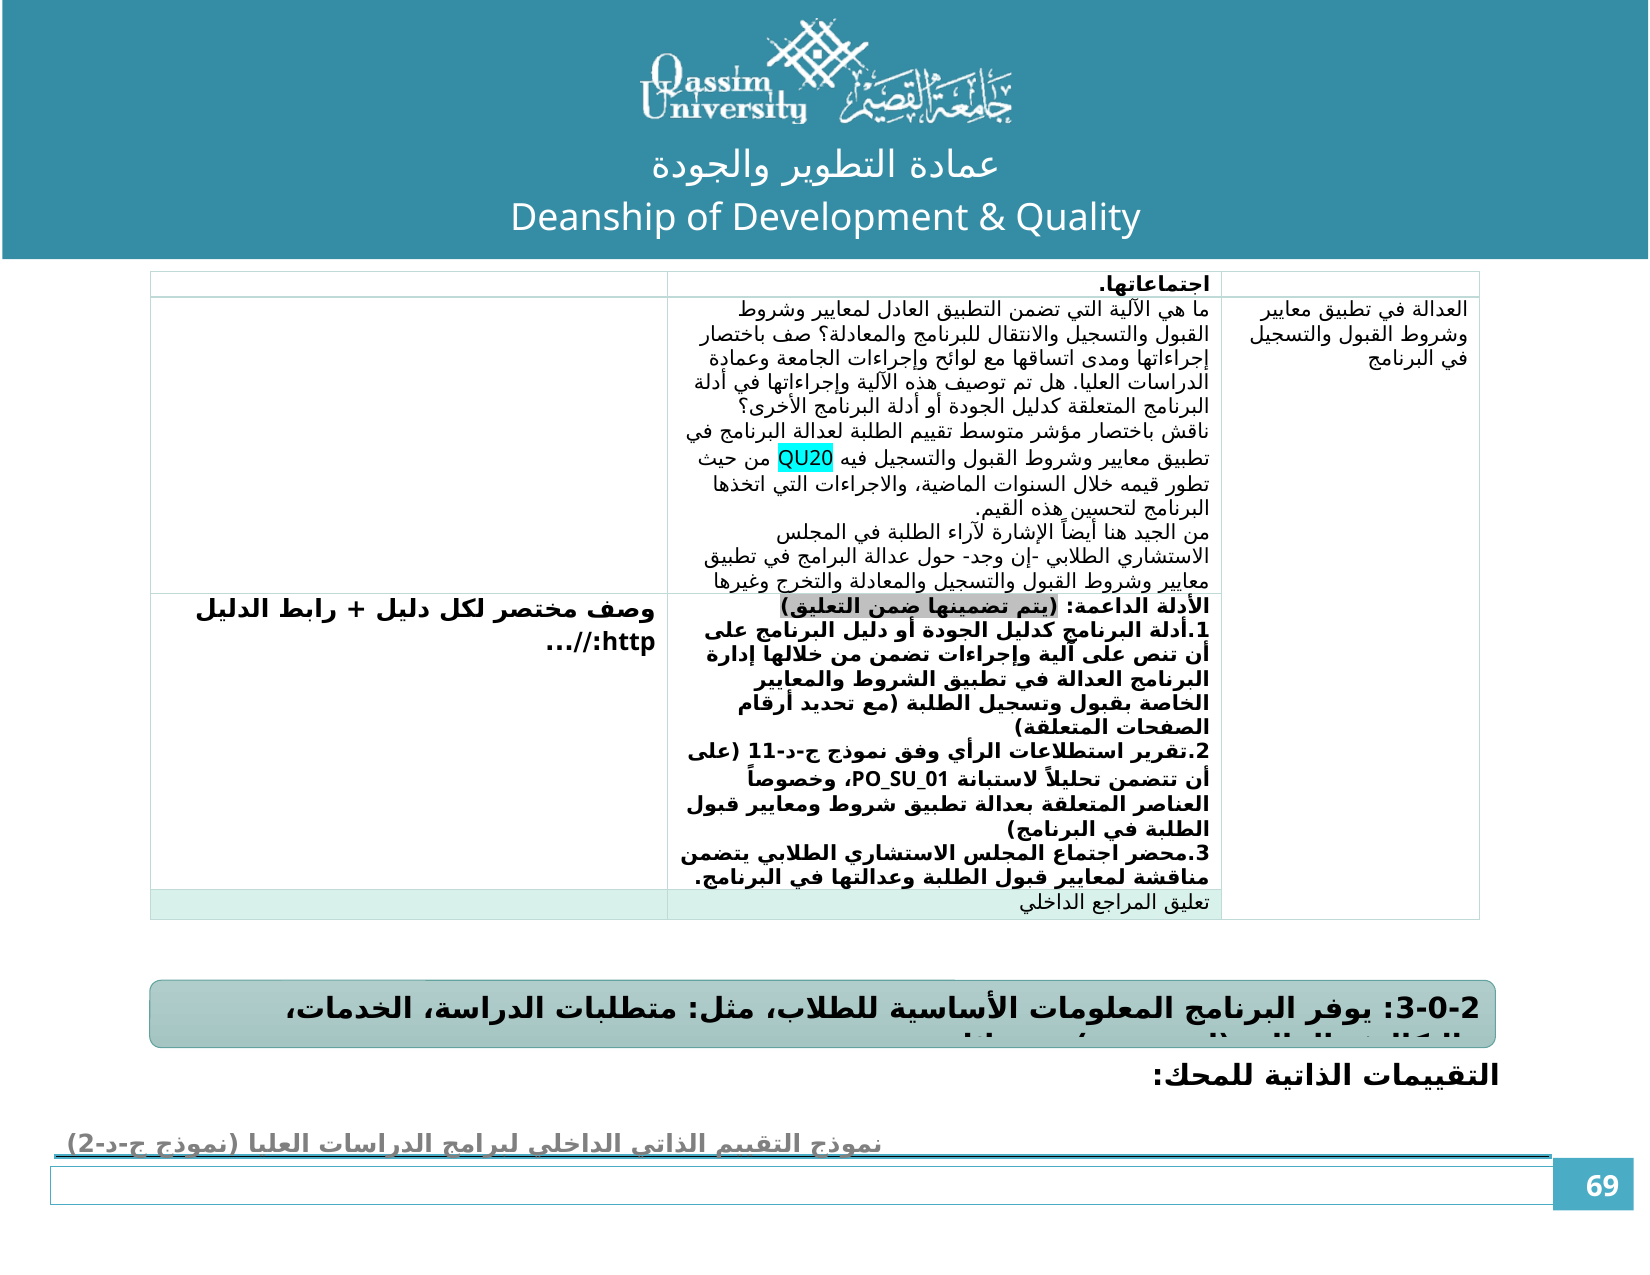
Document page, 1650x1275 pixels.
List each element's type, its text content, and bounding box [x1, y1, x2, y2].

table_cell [151, 272, 667, 296]
table_cell العدالة في تطبيق معايير وشروط القبول والتسجيل في البرنامج [1222, 298, 1479, 919]
table_cell تعليق المراجع الداخلي [668, 890, 1221, 919]
table_cell [151, 890, 667, 919]
text التقييمات الذاتية للمحك: [150, 1058, 1500, 1092]
table_cell ما هي الآلية التي تضمن التطبيق العادل لمعايير وشروط القبول والتسجيل والانتقال للبرنامج والمعادلة؟ صف باختصار إجراءاتها ومدى اتساقها مع لوائح وإجراءات الجامعة وعمادة الدراسات العليا. هل تم توصيف هذه الآلية وإجراءاتها في أدلة البرنامج المتعلقة كدليل الجودة أو أدلة البرنامج الأخرى؟ ناقش باختصار مؤشر متوسط تقييم الطلبة لعدالة البرنامج في تطبيق معايير وشروط القبول والتسجيل فيه QU20 من حيث تطور قيمه خلال السنوات الماضية، والاجراءات التي اتخذها البرنامج لتحسين هذه القيم. من الجيد هنا أيضاً الإشارة لآراء الطلبة في المجلس الاستشاري الطلابي -إن وجد- حول عدالة البرامج في تطبيق معايير وشروط القبول والتسجيل والمعادلة والتخرج وغيرها [668, 298, 1221, 593]
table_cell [668, 272, 1221, 296]
table_cell [151, 298, 667, 593]
table_cell الأدلة الداعمة: (يتم تضمينها ضمن التعليق) 1.أدلة البرنامج كدليل الجودة أو دليل البرنامج على أن تنص على آلية وإجراءات تضمن من خلالها إدارة البرنامج العدالة في تطبيق الشروط والمعايير الخاصة بقبول وتسجيل الطلبة (مع تحديد أرقام الصفحات المتعلقة) 2.تقرير استطلاعات الرأي وفق نموذج ج-د-11 (على أن تتضمن تحليلاً لاستبانة PO_SU_01، وخصوصاً العناصر المتعلقة بعدالة تطبيق شروط ومعايير قبول الطلبة في البرنامج) 3.محضر اجتماع المجلس الاستشاري الطلابي يتضمن مناقشة لمعايير قبول الطلبة وعدالتها في البرنامج. [668, 594, 1221, 889]
table_cell وصف مختصر لكل دليل + رابط الدليل http://... [151, 594, 667, 889]
